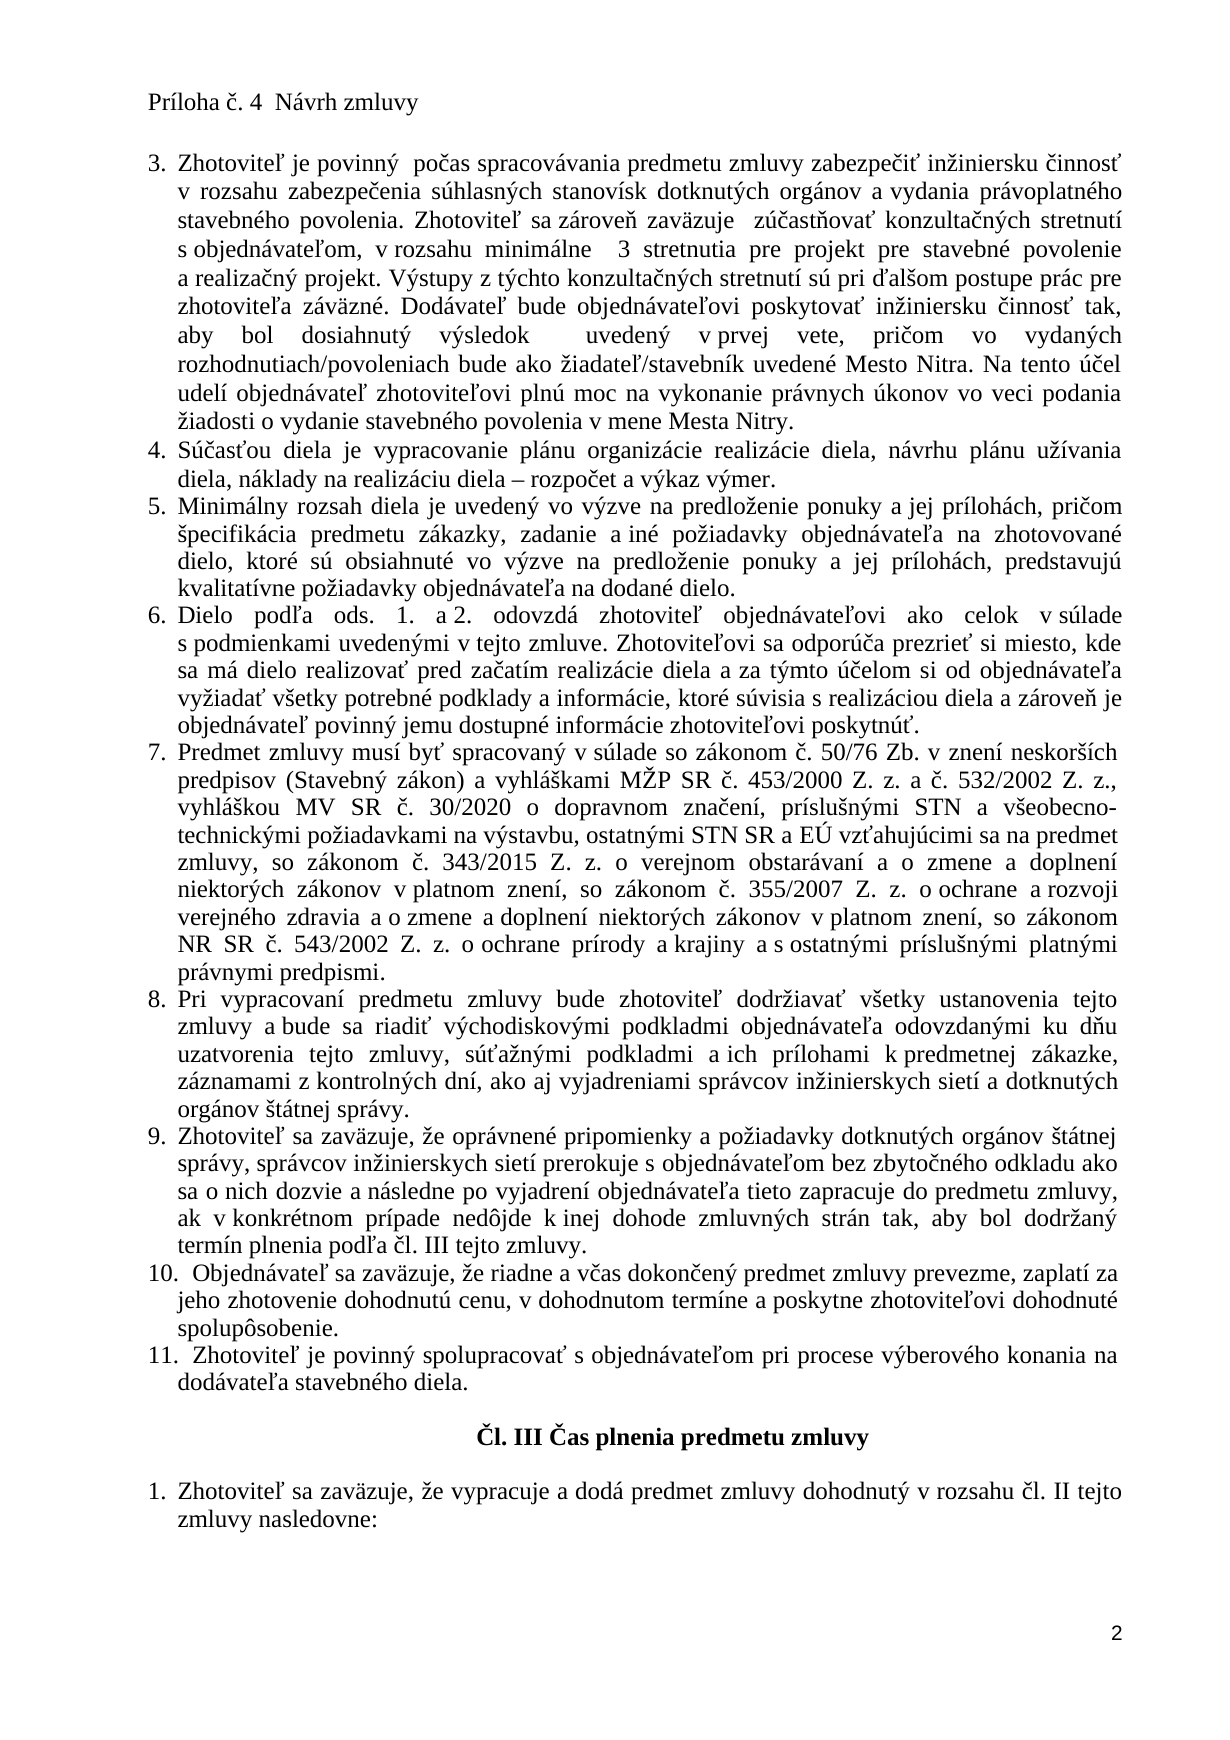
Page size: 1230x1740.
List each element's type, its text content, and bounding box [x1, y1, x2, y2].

list Zhotoviteľ je povinný spolupracovať s objednávateľom pri procese výberového konania na dodávateľa stavebného diela. [148, 1341, 1118, 1396]
list Predmet zmluvy musí byť spracovaný v súlade so zákonom č. 50/76 Zb. v znení neskorších predpisov (Stavebný zákon) a vyhláškami MŽP SR č. 453/2000 Z. z. a č. 532/2002 Z. z., vyhláškou MV SR č. 30/2020 o dopravnom značení, príslušnými STN a všeobecno-technickými požiadavkami na výstavbu, ostatnými STN SR a EÚ vzťahujúcimi sa na predmet zmluvy, so zákonom č. 343/2015 Z. z. o verejnom obstarávaní a o zmene a doplnení niektorých zákonov v platnom znení, so zákonom č. 355/2007 Z. z. o ochrane a rozvoji verejného zdravia a o zmene a doplnení niektorých zákonov v platnom znení, so zákonom NR SR č. 543/2002 Z. z. o ochrane prírody a krajiny a s ostatnými príslušnými platnými právnymi predpismi. [148, 739, 1118, 986]
list Zhotoviteľ je povinný počas spracovávania predmetu zmluvy zabezpečiť inžiniersku činnosť v rozsahu zabezpečenia súhlasných stanovísk dotknutých orgánov a vydania právoplatného stavebného povolenia. Zhotoviteľ sa zároveň zaväzuje zúčastňovať konzultačných stretnutí s objednávateľom, v rozsahu minimálne 3 stretnutia pre projekt pre stavebné povolenie a realizačný projekt. Výstupy z týchto konzultačných stretnutí sú pri ďalšom postupe prác pre zhotoviteľa záväzné. Dodávateľ bude objednávateľovi poskytovať inžiniersku činnosť tak, aby bol dosiahnutý výsledok uvedený v prvej vete, pričom vo vydaných rozhodnutiach/povoleniach bude ako žiadateľ/stavebník uvedené Mesto Nitra. Na tento účel udelí objednávateľ zhotoviteľovi plnú moc na vykonanie právnych úkonov vo veci podania žiadosti o vydanie stavebného povolenia v mene Mesta Nitry. [148, 148, 1122, 435]
list Zhotoviteľ sa zaväzuje, že oprávnené pripomienky a požiadavky dotknutých orgánov štátnej správy, správcov inžinierskych sietí prerokuje s objednávateľom bez zbytočného odkladu ako sa o nich dozvie a následne po vyjadrení objednávateľa tieto zapracuje do predmetu zmluvy, ak v konkrétnom prípade nedôjde k inej dohode zmluvných strán tak, aby bol dodržaný termín plnenia podľa čl. III tejto zmluvy. [148, 1122, 1118, 1259]
list Zhotoviteľ sa zaväzuje, že vypracuje a dodá predmet zmluvy dohodnutý v rozsahu čl. II tejto zmluvy nasledovne: [148, 1478, 1122, 1533]
list Súčasťou diela je vypracovanie plánu organizácie realizácie diela, návrhu plánu užívania diela, náklady na realizáciu diela – rozpočet a výkaz výmer. [148, 435, 1122, 493]
list Minimálny rozsah diela je uvedený vo výzve na predloženie ponuky a jej prílohách, pričom špecifikácia predmetu zákazky, zadanie a iné požiadavky objednávateľa na zhotovované dielo, ktoré sú obsiahnuté vo výzve na predloženie ponuky a jej prílohách, predstavujú kvalitatívne požiadavky objednávateľa na dodané dielo. [148, 493, 1122, 602]
list Dielo podľa ods. 1. a 2. odovzdá zhotoviteľ objednávateľovi ako celok v súlade s podmienkami uvedenými v tejto zmluve. Zhotoviteľovi sa odporúča prezrieť si miesto, kde sa má dielo realizovať pred začatím realizácie diela a za týmto účelom si od objednávateľa vyžiadať všetky potrebné podklady a informácie, ktoré súvisia s realizáciou diela a zároveň je objednávateľ povinný jemu dostupné informácie zhotoviteľovi poskytnúť. [148, 602, 1122, 739]
text Čl. III Čas plnenia predmetu zmluvy [223, 1423, 1122, 1451]
list Pri vypracovaní predmetu zmluvy bude zhotoviteľ dodržiavať všetky ustanovenia tejto zmluvy a bude sa riadiť východiskovými podkladmi objednávateľa odovzdanými ku dňu uzatvorenia tejto zmluvy, súťažnými podkladmi a ich prílohami k predmetnej zákazke, záznamami z kontrolných dní, ako aj vyjadreniami správcov inžinierskych sietí a dotknutých orgánov štátnej správy. [148, 986, 1118, 1122]
list Objednávateľ sa zaväzuje, že riadne a včas dokončený predmet zmluvy prevezme, zaplatí za jeho zhotovenie dohodnutú cenu, v dohodnutom termíne a poskytne zhotoviteľovi dohodnuté spolupôsobenie. [148, 1259, 1118, 1341]
